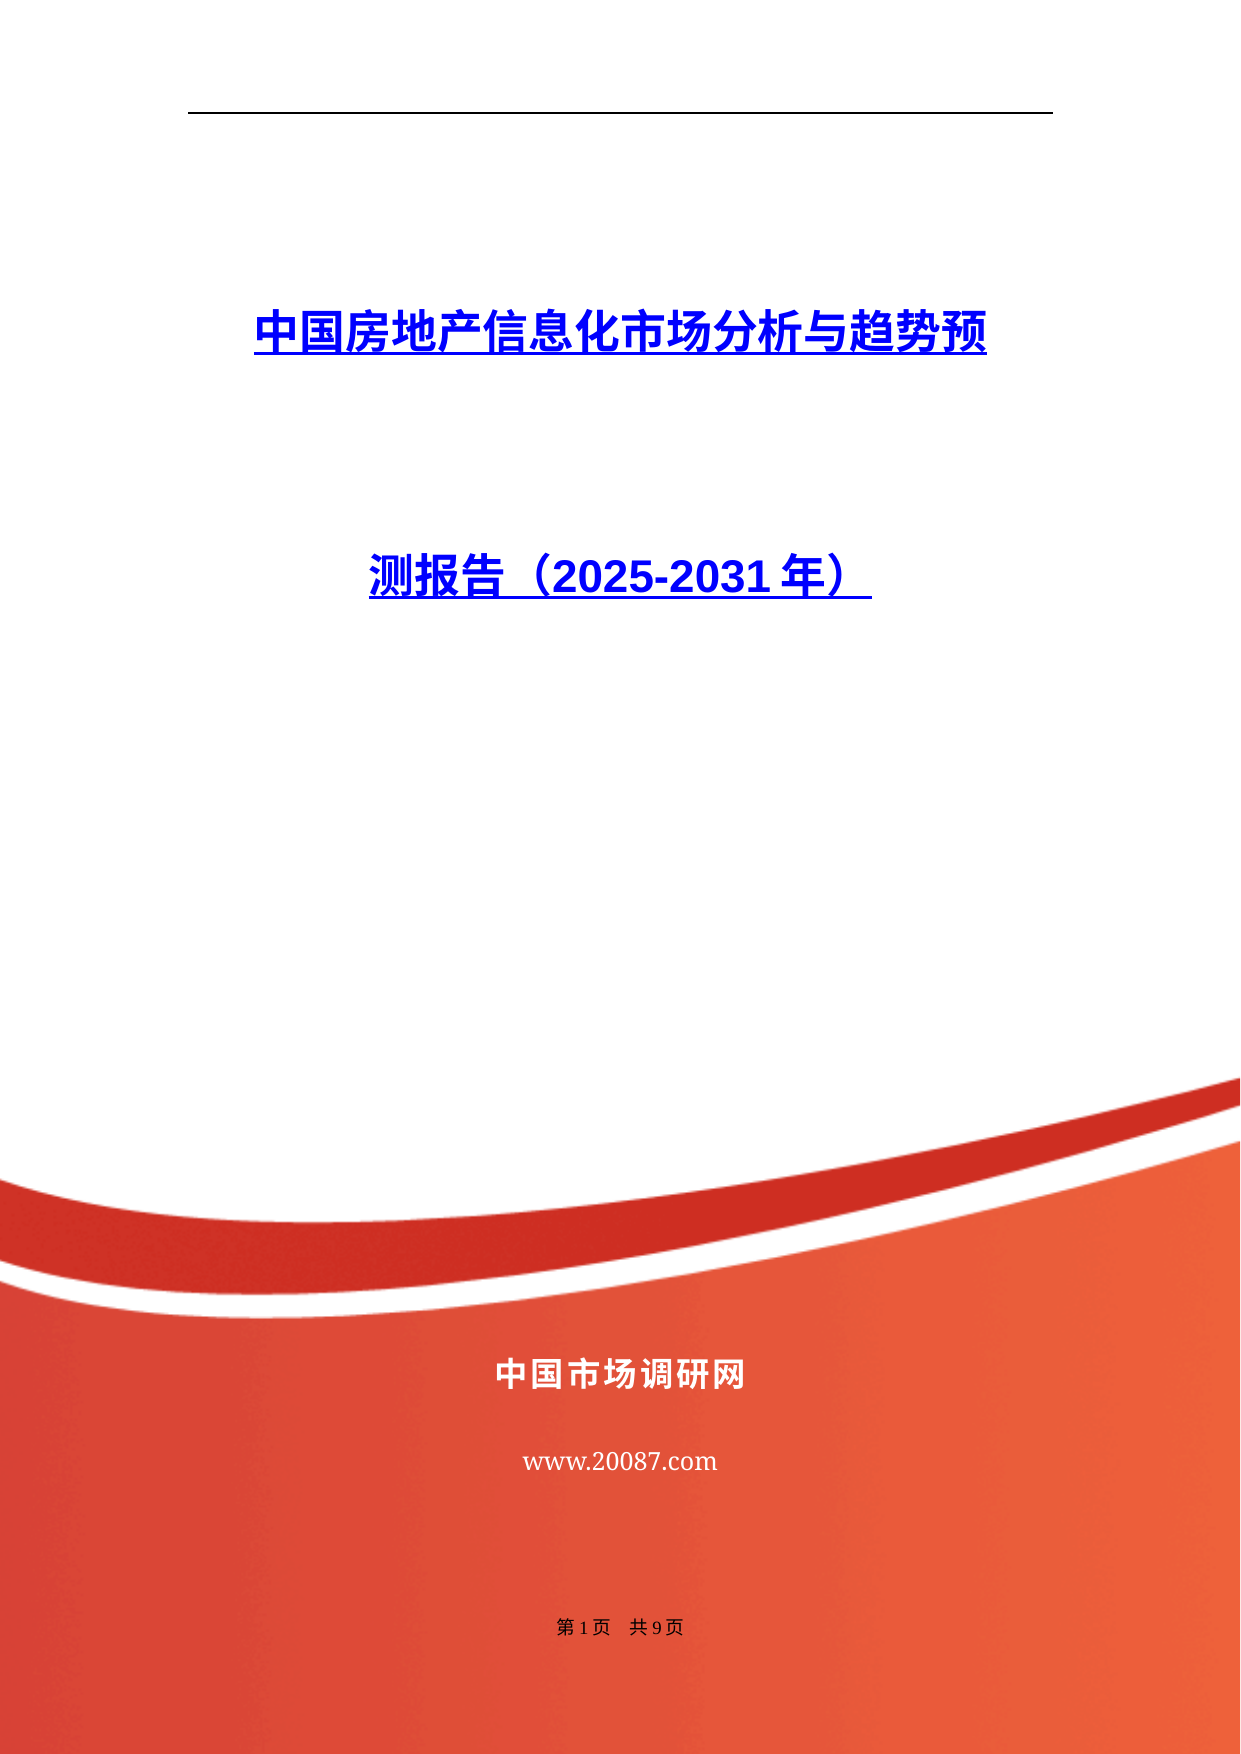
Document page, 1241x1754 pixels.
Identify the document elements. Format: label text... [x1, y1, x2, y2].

subtitle 中国市场调研网 [187, 1339, 1053, 1404]
text www.20087.com [187, 1428, 1053, 1493]
picture [0, 1006, 1241, 1754]
table_header 中国房地产信息化市场分析与趋势预测报告（2025-2031年） [188, 207, 1053, 773]
